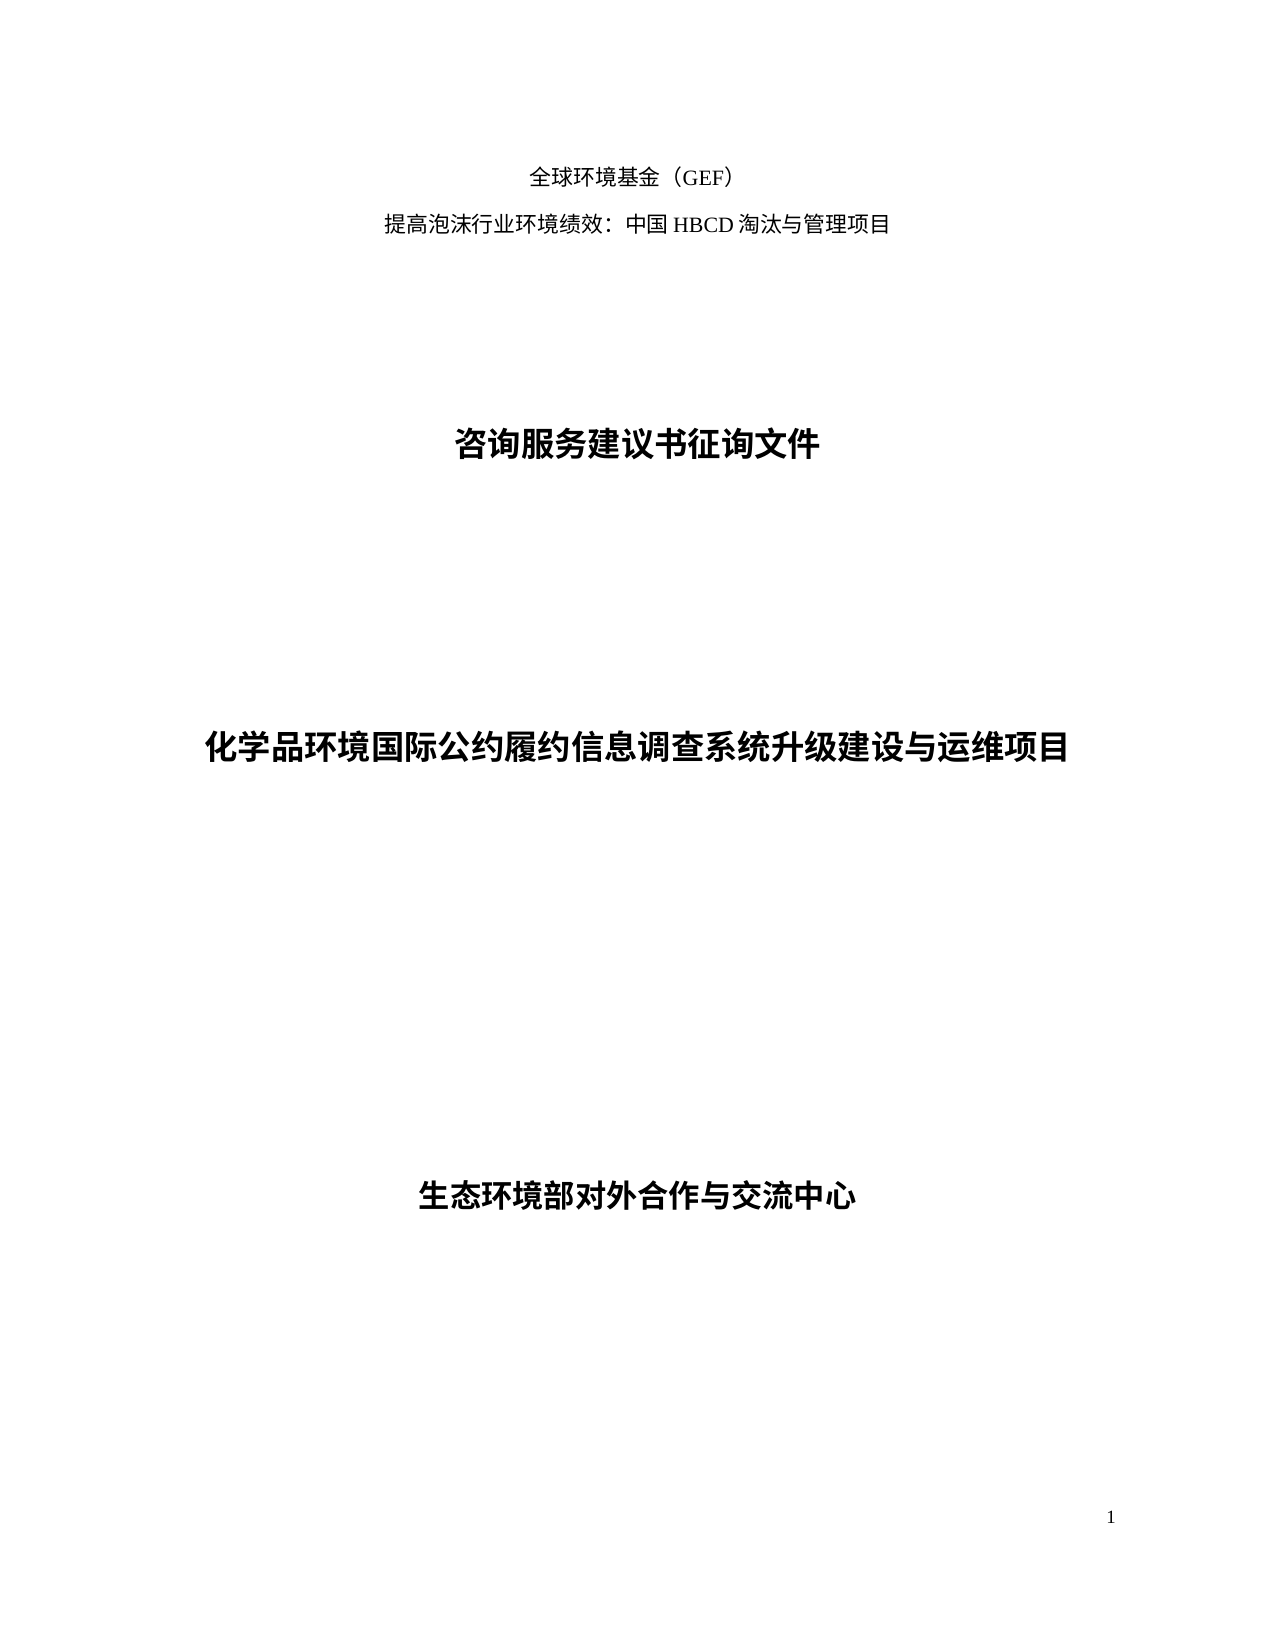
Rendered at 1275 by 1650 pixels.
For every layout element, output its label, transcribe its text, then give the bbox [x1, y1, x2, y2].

text 提高泡沫行业环境绩效：中国HBCD淘汰与管理项目 [159, 207, 1116, 239]
text 化学品环境国际公约履约信息调查系统升级建设与运维项目 [159, 721, 1116, 769]
text 生态环境部对外合作与交流中心 [159, 1171, 1116, 1216]
text 全球环境基金（GEF） [159, 159, 1116, 191]
text 咨询服务建议书征询文件 [159, 418, 1116, 466]
